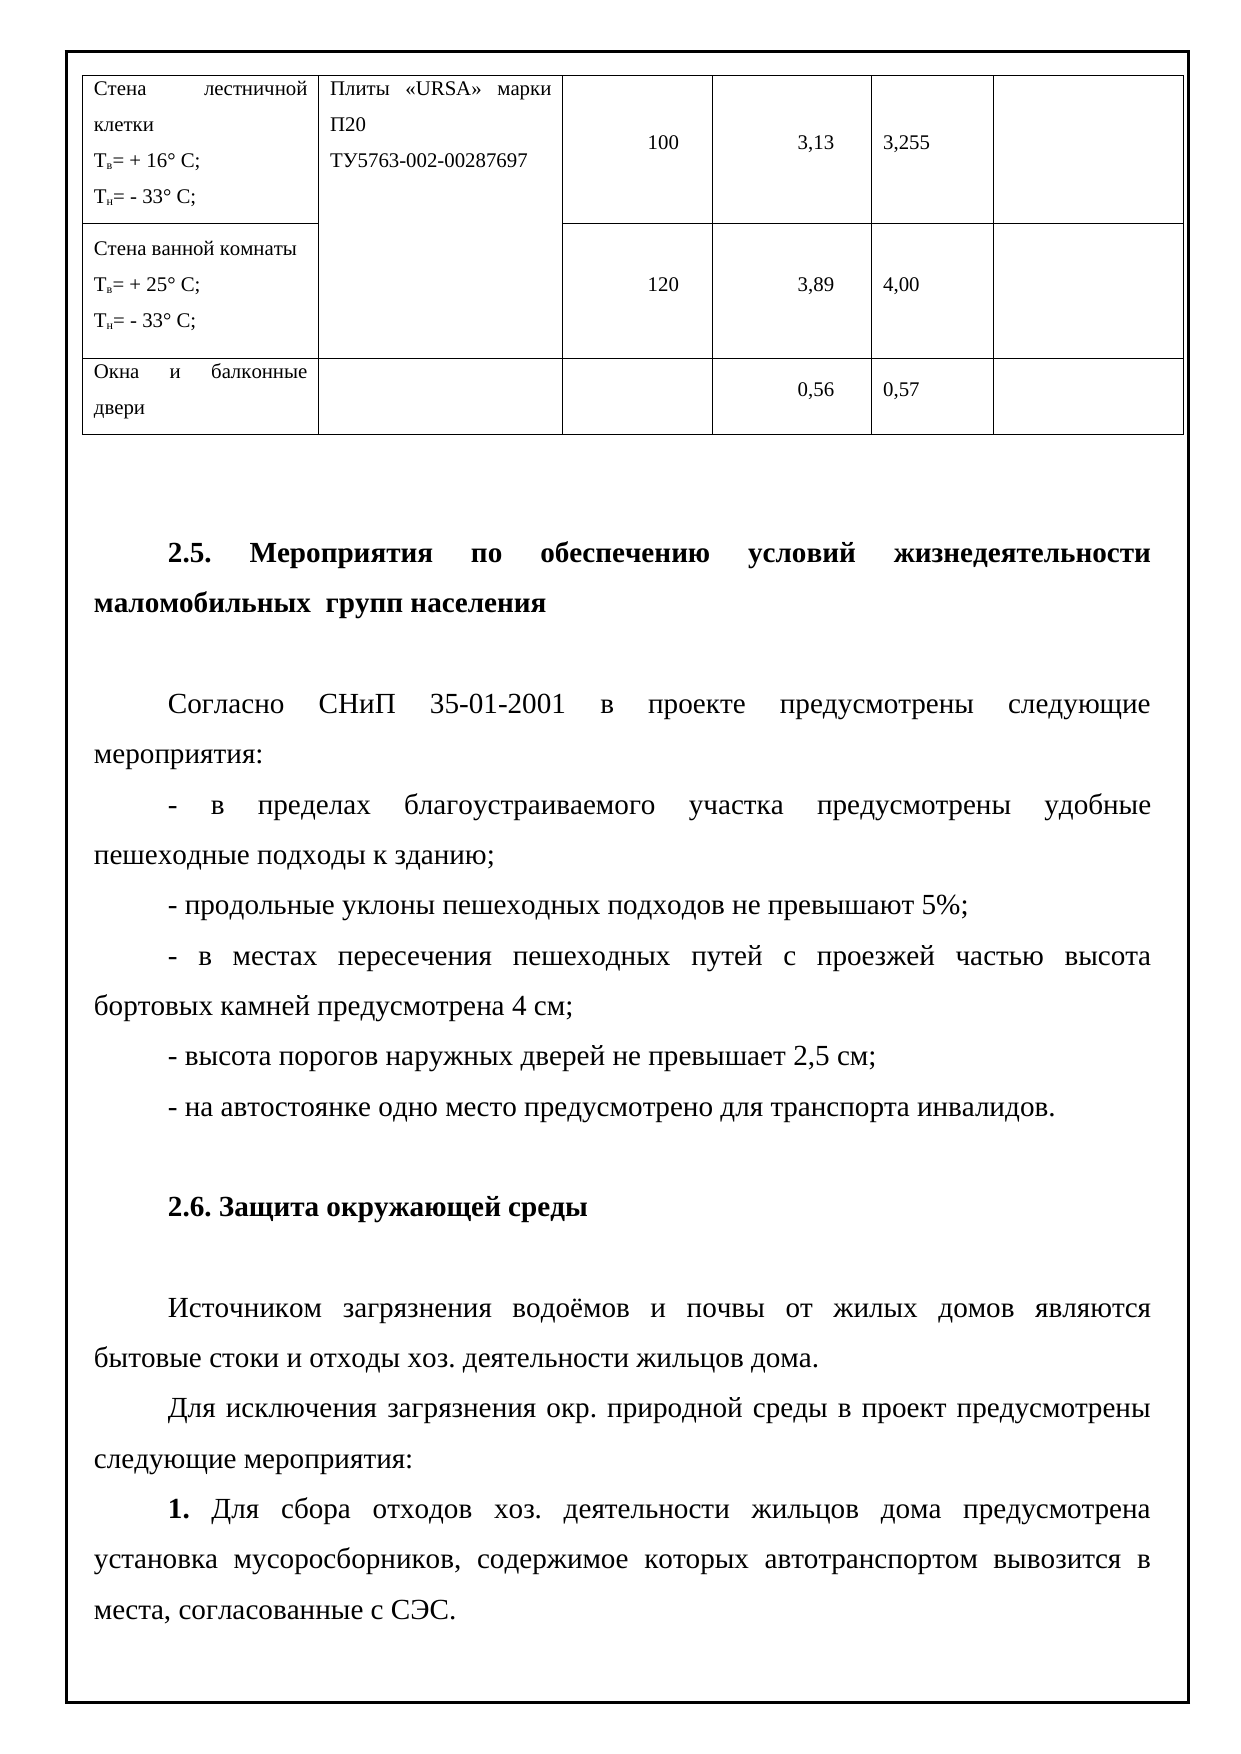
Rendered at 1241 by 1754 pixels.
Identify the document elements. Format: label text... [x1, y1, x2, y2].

text - в местах пересечения пешеходных путей с проезжей частью высота бортовых камней предусмотрена 4 см; [94, 938, 1152, 1022]
table_cell 4,00 [872, 224, 993, 358]
table_cell Стена ванной комнаты Тв= + 25° С; Тн= - 33° С; [83, 224, 318, 358]
table_cell 3,13 [713, 76, 871, 222]
table_cell 0,56 [713, 359, 871, 434]
text Источником загрязнения водоёмов и почвы от жилых домов являются бытовые стоки и отходы хоз. деятельности жильцов дома. [94, 1290, 1152, 1374]
table_cell 0,57 [872, 359, 993, 434]
table_cell 3,255 [872, 76, 993, 222]
table_cell [994, 76, 1183, 222]
text Для исключения загрязнения окр. природной среды в проект предусмотрены следующие мероприятия: [94, 1391, 1152, 1474]
table_cell [319, 359, 562, 434]
table_cell 100 [563, 76, 712, 222]
text 1. Для сбора отходов хоз. деятельности жильцов дома предусмотрена установка мусоросборников, содержимое которых автотранспортом вывозится в места, согласованные с СЭС. [94, 1491, 1152, 1625]
table_cell [994, 359, 1183, 434]
text - в пределах благоустраиваемого участка предусмотрены удобные пешеходные подходы к зданию; [94, 787, 1152, 871]
text 2.5. Мероприятия по обеспечению условий жизнедеятельности маломобильных групп населения [94, 535, 1152, 619]
table_cell 3,89 [713, 224, 871, 358]
text - высота порогов наружных дверей не превышает 2,5 см; [94, 1038, 1152, 1072]
text - продольные уклоны пешеходных подходов не превышают 5%; [94, 887, 1152, 921]
table_cell Окна и балконные двери [83, 359, 318, 434]
table_cell [994, 224, 1183, 358]
text Согласно СНиП 35-01-2001 в проекте предусмотрены следующие мероприятия: [94, 686, 1152, 770]
table_cell Плиты «URSA» марки П20 ТУ5763-002-00287697 [319, 76, 562, 358]
table_cell [563, 359, 712, 434]
table_cell Стена лестничной клетки Тв= + 16° С; Тн= - 33° С; [83, 76, 318, 222]
table_cell 120 [563, 224, 712, 358]
text - на автостоянке одно место предусмотрено для транспорта инвалидов. [94, 1089, 1152, 1122]
text 2.6. Защита окружающей среды [94, 1189, 1152, 1223]
